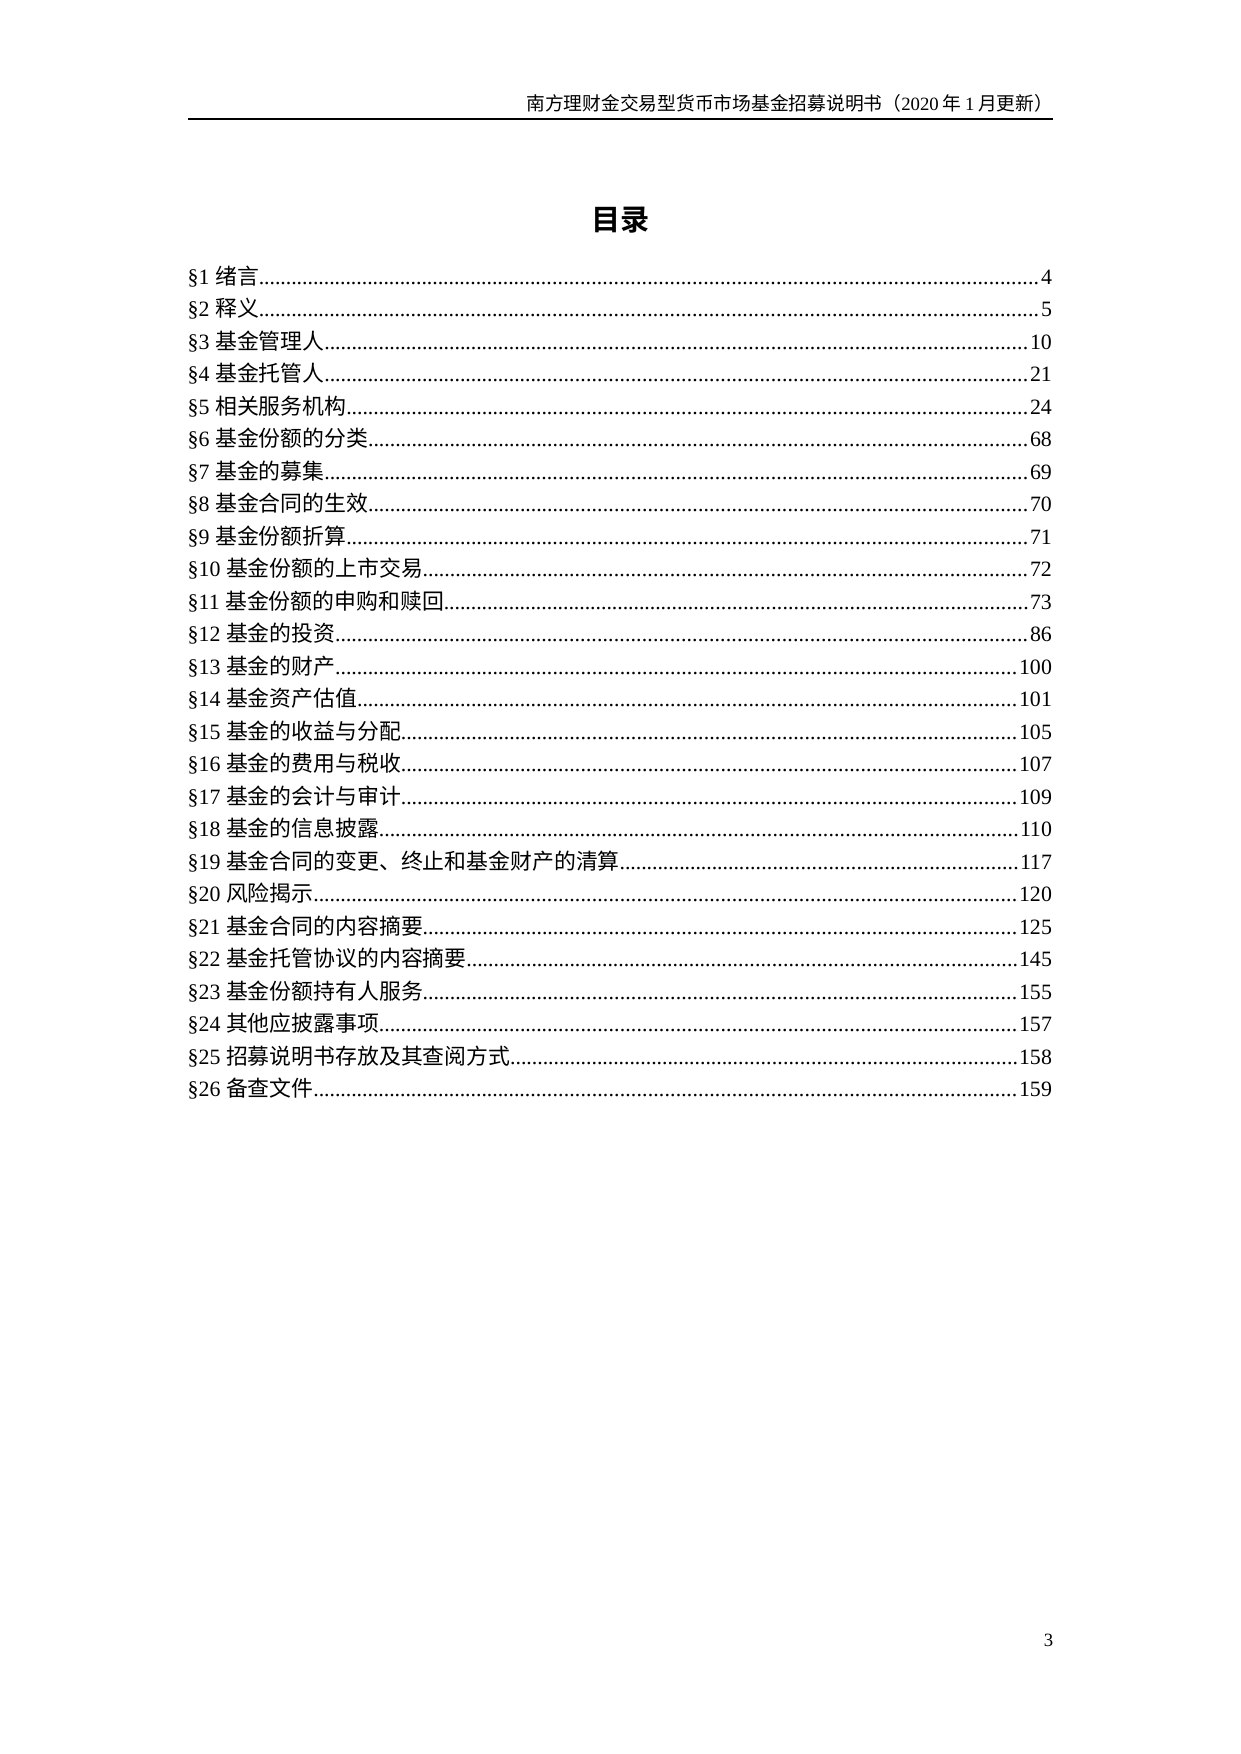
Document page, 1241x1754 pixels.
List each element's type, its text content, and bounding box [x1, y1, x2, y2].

text §20 风险揭示 120 [187, 876, 1053, 908]
text §24 其他应披露事项 157 [187, 1006, 1053, 1038]
text §5 相关服务机构 24 [187, 388, 1053, 421]
text §13 基金的财产 100 [187, 648, 1053, 681]
text §4 基金托管人 21 [187, 356, 1053, 388]
text §16 基金的费用与税收 107 [187, 746, 1053, 778]
text §7 基金的募集 69 [187, 453, 1053, 486]
text §22 基金托管协议的内容摘要 145 [187, 941, 1053, 973]
text §8 基金合同的生效 70 [187, 486, 1053, 518]
text §10 基金份额的上市交易 72 [187, 551, 1053, 583]
text §14 基金资产估值 101 [187, 681, 1053, 713]
text §2 释义 5 [187, 291, 1053, 323]
text §21 基金合同的内容摘要 125 [187, 908, 1053, 941]
text §23 基金份额持有人服务 155 [187, 973, 1053, 1006]
text §3 基金管理人 10 [187, 323, 1053, 356]
text 目录 [187, 187, 1053, 252]
text §6 基金份额的分类 68 [187, 421, 1053, 453]
text §12 基金的投资 86 [187, 616, 1053, 648]
text §9 基金份额折算 71 [187, 518, 1053, 551]
text §15 基金的收益与分配 105 [187, 713, 1053, 746]
text §17 基金的会计与审计 109 [187, 778, 1053, 811]
text §18 基金的信息披露 110 [187, 811, 1053, 843]
text §25 招募说明书存放及其查阅方式 158 [187, 1038, 1053, 1071]
text §11 基金份额的申购和赎回 73 [187, 583, 1053, 616]
text §1 绪言 4 [187, 258, 1053, 291]
text §19 基金合同的变更、终止和基金财产的清算 117 [187, 843, 1053, 876]
text §26 备查文件 159 [187, 1071, 1053, 1103]
